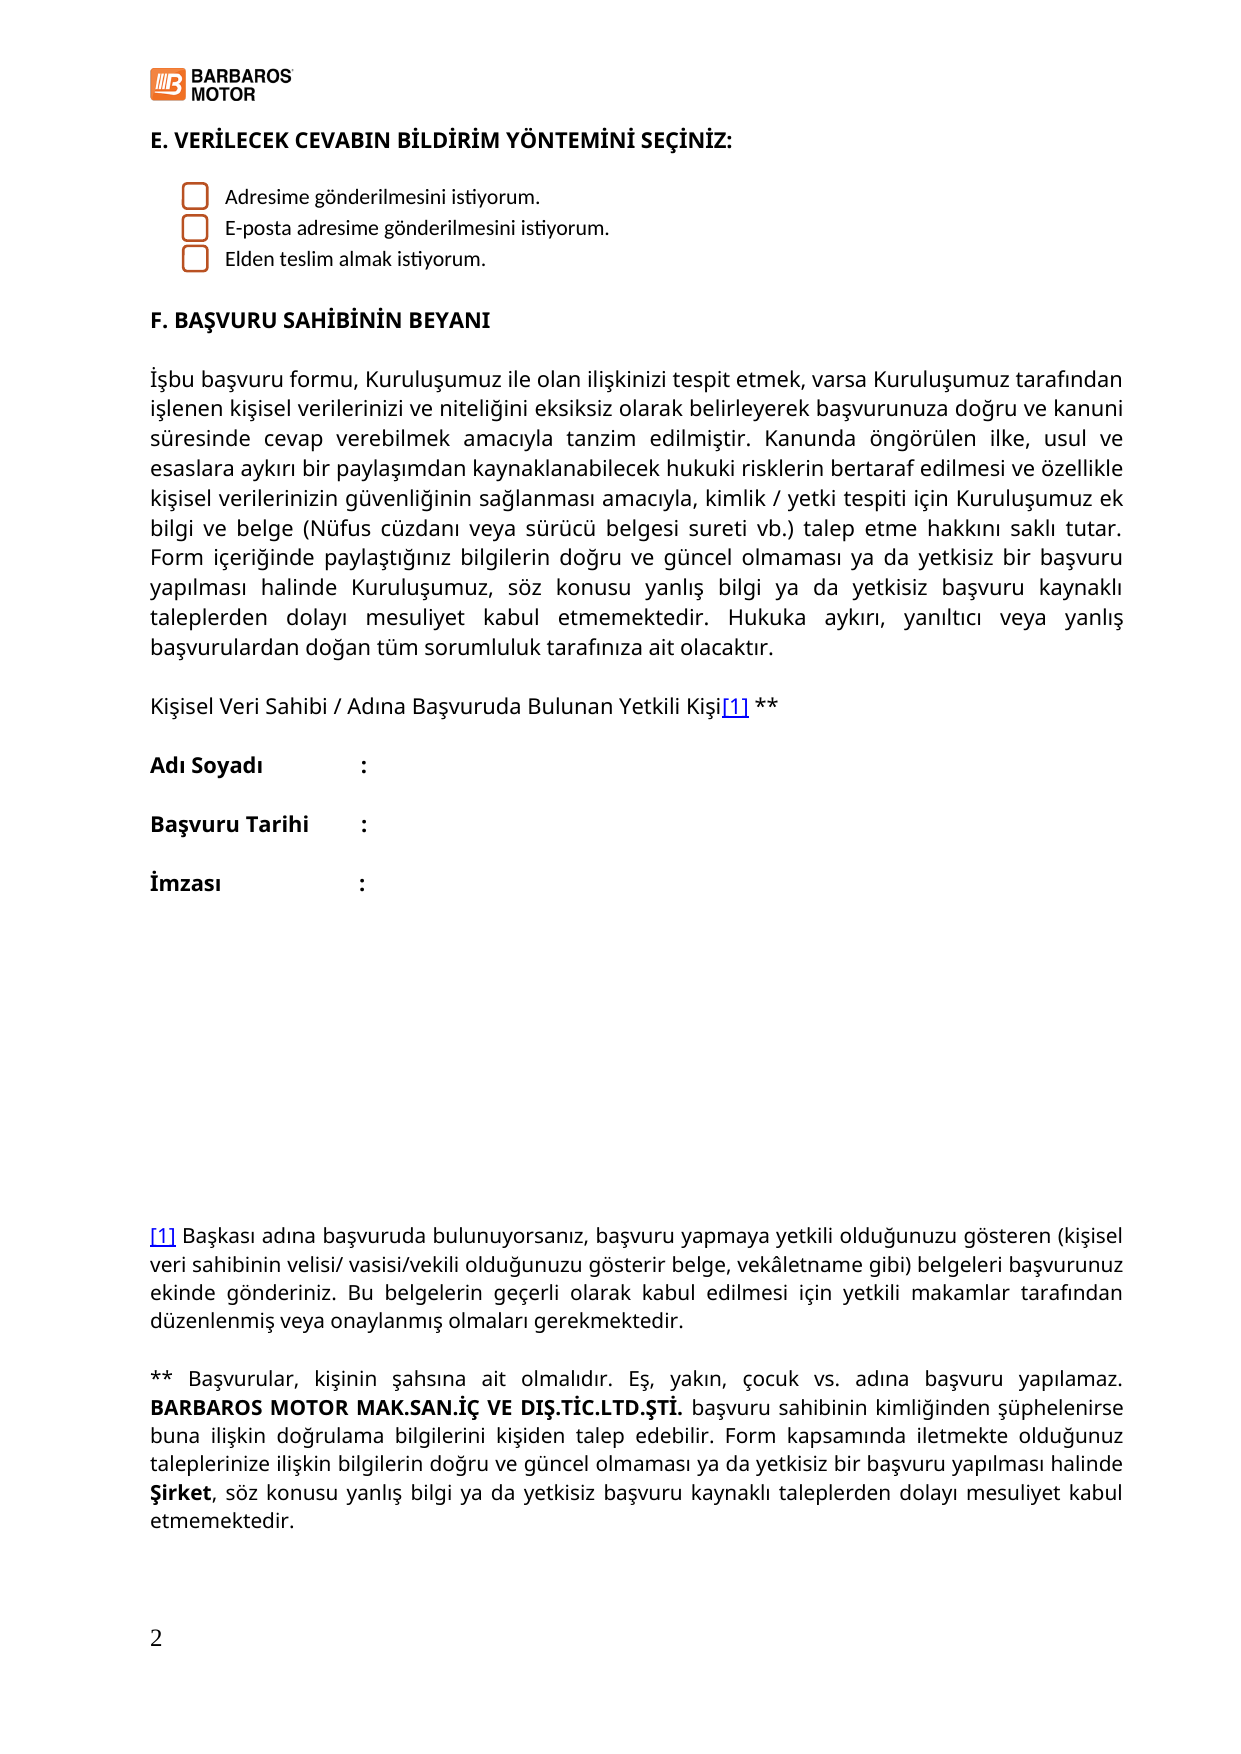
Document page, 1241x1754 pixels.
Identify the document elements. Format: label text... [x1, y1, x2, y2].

text Adresime gönderilmesini istiyorum. [225, 183, 1124, 210]
text Başvuru Tarihi : [150, 808, 1124, 838]
text [1] Başkası adına başvuruda bulunuyorsanız, başvuru yapmaya yetkili olduğunuzu gösteren (kişisel veri sahibinin velisi/ vasisi/vekili olduğunuzu gösterir belge, vekâletname gibi) belgeleri başvurunuz ekinde gönderiniz. Bu belgelerin geçerli olarak kabul edilmesi için yetkili makamlar tarafından düzenlenmiş veya onaylanmış olmaları gerekmektedir. [150, 1221, 1124, 1335]
text E-posta adresime gönderilmesini istiyorum. [225, 214, 1124, 241]
text Elden teslim almak istiyorum. [225, 245, 1124, 271]
text F. BAŞVURU SAHİBİNİN BEYANI [150, 304, 1124, 334]
text ** Başvurular, kişinin şahsına ait olmalıdır. Eş, yakın, çocuk vs. adına başvuru yapılamaz. BARBAROS MOTOR MAK.SAN.İÇ VE DIŞ.TİC.LTD.ŞTİ. başvuru sahibinin kimliğinden şüphelenirse buna ilişkin doğrulama bilgilerini kişiden talep edebilir. Form kapsamında iletmekte olduğunuz taleplerinize ilişkin bilgilerin doğru ve güncel olmaması ya da yetkisiz bir başvuru yapılması halinde Şirket, söz konusu yanlış bilgi ya da yetkisiz başvuru kaynaklı taleplerden dolayı mesuliyet kabul etmemektedir. [150, 1364, 1124, 1535]
text Kişisel Veri Sahibi / Adına Başvuruda Bulunan Yetkili Kişi[1] ** [150, 691, 1124, 720]
text E. VERİLECEK CEVABIN BİLDİRİM YÖNTEMİNİ SEÇİNİZ: [150, 124, 1124, 154]
text Adı Soyadı : [150, 749, 1124, 779]
text İmzası : [150, 867, 1124, 897]
picture [150, 45, 294, 125]
text İşbu başvuru formu, Kuruluşumuz ile olan ilişkinizi tespit etmek, varsa Kuruluşumuz tarafından işlenen kişisel verilerinizi ve niteliğini eksiksiz olarak belirleyerek başvurunuza doğru ve kanuni süresinde cevap verebilmek amacıyla tanzim edilmiştir. Kanunda öngörülen ilke, usul ve esaslara aykırı bir paylaşımdan kaynaklanabilecek hukuki risklerin bertaraf edilmesi ve özellikle kişisel verilerinizin güvenliğinin sağlanması amacıyla, kimlik / yetki tespiti için Kuruluşumuz ek bilgi ve belge (Nüfus cüzdanı veya sürücü belgesi sureti vb.) talep etme hakkını saklı tutar. Form içeriğinde paylaştığınız bilgilerin doğru ve güncel olmaması ya da yetkisiz bir başvuru yapılması halinde Kuruluşumuz, söz konusu yanlış bilgi ya da yetkisiz başvuru kaynaklı taleplerden dolayı mesuliyet kabul etmemektedir. Hukuka aykırı, yanıltıcı veya yanlış başvurulardan doğan tüm sorumluluk tarafınıza ait olacaktır. [150, 363, 1124, 661]
